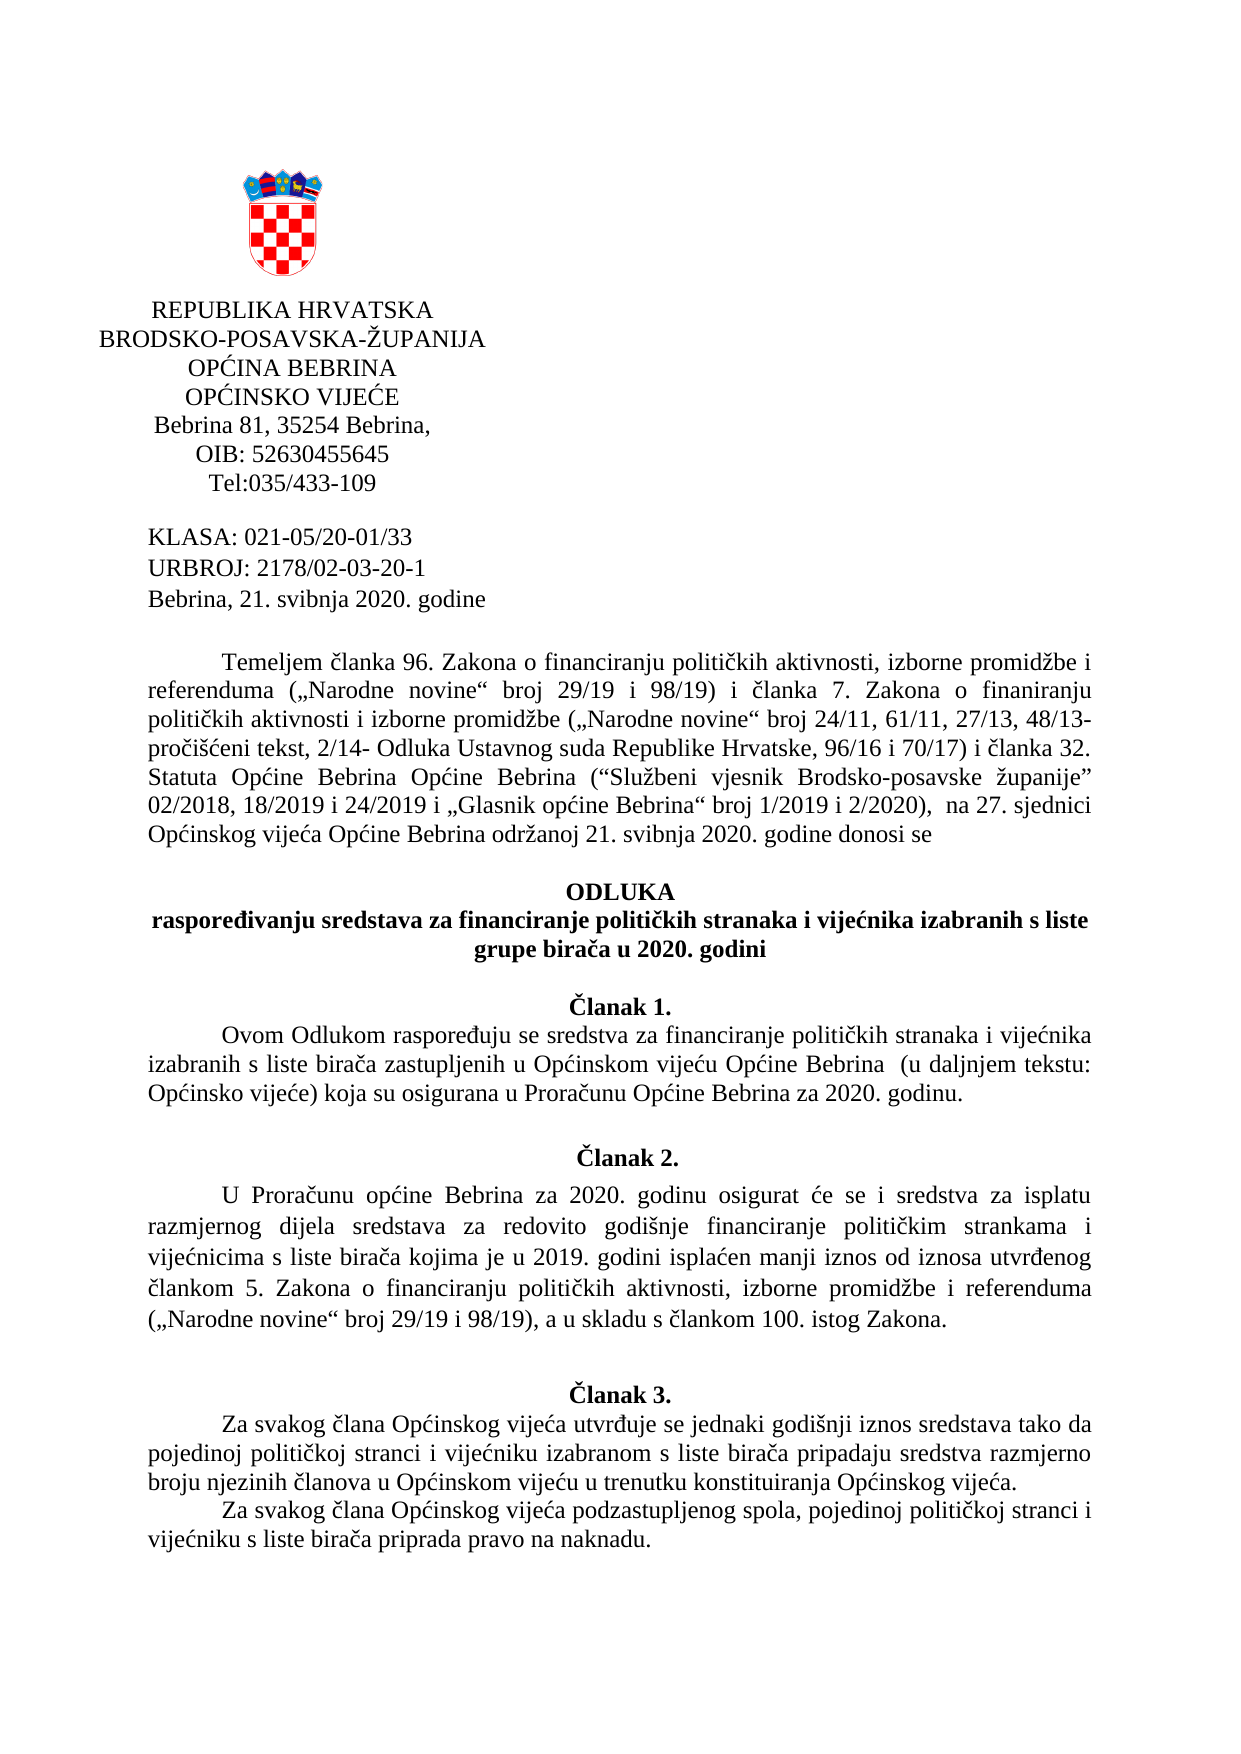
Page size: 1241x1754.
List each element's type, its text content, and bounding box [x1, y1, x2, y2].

text Bebrina, 21. svibnja 2020. godine [148, 584, 1093, 613]
text raspoređivanju sredstava za financiranje političkih stranaka i vijećnika izabranih s liste grupe birača u 2020. godini [148, 905, 1093, 963]
text KLASA: 021-05/20-01/33 [148, 522, 1093, 551]
text Članak 2. [148, 1143, 1093, 1172]
text Za svakog člana Općinskog vijeća utvrđuje se jednaki godišnji iznos sredstava tako da pojedinoj političkoj stranci i vijećniku izabranom s liste birača pripadaju sredstva razmjerno broju njezinih članova u Općinskom vijeću u trenutku konstituiranja Općinskog vijeća. [148, 1409, 1093, 1495]
text U Proračunu općine Bebrina za 2020. godinu osigurat će se i sredstva za isplatu razmjernog dijela sredstava za redovito godišnje financiranje političkim strankama i vijećnicima s liste birača kojima je u 2019. godini isplaćen manji iznos od iznosa utvrđenog člankom 5. Zakona o financiranju političkih aktivnosti, izborne promidžbe i referenduma („Narodne novine“ broj 29/19 i 98/19), a u skladu s člankom 100. istog Zakona. [148, 1180, 1093, 1333]
text Za svakog člana Općinskog vijeća podzastupljenog spola, pojedinoj političkoj stranci i vijećniku s liste birača priprada pravo na naknadu. [148, 1495, 1093, 1553]
text Ovom Odlukom raspoređuju se sredstva za financiranje političkih stranaka i vijećnika izabranih s liste birača zastupljenih u Općinskom vijeću Općine Bebrina (u daljnjem tekstu: Općinsko vijeće) koja su osigurana u Proračunu Općine Bebrina za 2020. godinu. [148, 1020, 1093, 1107]
picture [242, 169, 323, 276]
text ODLUKA [148, 877, 1093, 905]
text Članak 1. [148, 992, 1093, 1020]
text Temeljem članka 96. Zakona o financiranju političkih aktivnosti, izborne promidžbe i referenduma („Narodne novine“ broj 29/19 i 98/19) i članka 7. Zakona o finaniranju političkih aktivnosti i izborne promidžbe („Narodne novine“ broj 24/11, 61/11, 27/13, 48/13- pročišćeni tekst, 2/14- Odluka Ustavnog suda Republike Hrvatske, 96/16 i 70/17) i članka 32. Statuta Općine Bebrina Općine Bebrina (“Službeni vjesnik Brodsko-posavske županije” 02/2018, 18/2019 i 24/2019 i „Glasnik općine Bebrina“ broj 1/2019 i 2/2020), na 27. sjednici Općinskog vijeća Općine Bebrina održanoj 21. svibnja 2020. godine donosi se [148, 647, 1093, 848]
text URBROJ: 2178/02-03-20-1 [148, 553, 1093, 582]
text Članak 3. [148, 1380, 1093, 1409]
